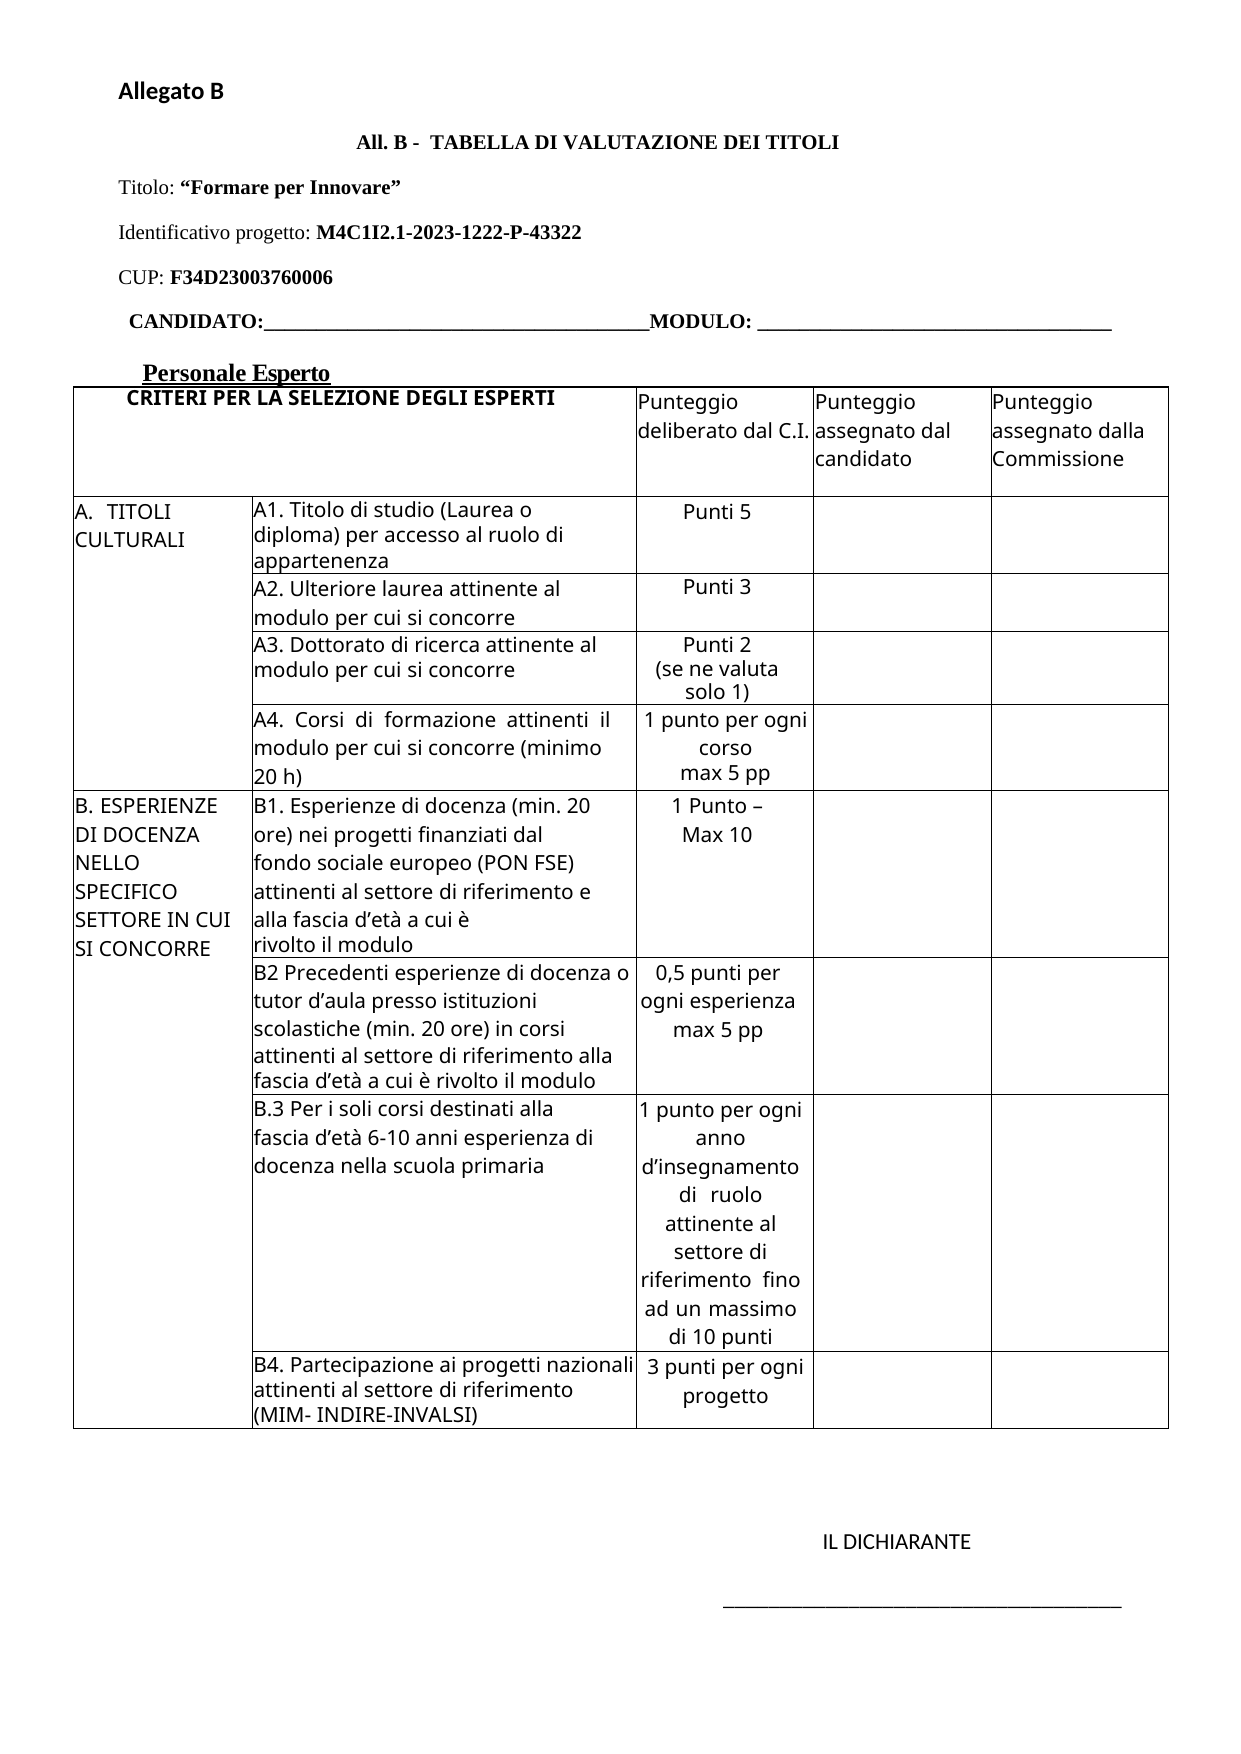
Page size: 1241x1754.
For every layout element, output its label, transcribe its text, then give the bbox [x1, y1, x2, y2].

table_cell 1 punto per ogni corso max 5 pp [637, 705, 813, 790]
table_cell A1. Titolo di studio (Laurea o diploma) per accesso al ruolo di appartenenza [253, 497, 636, 573]
table_cell [992, 497, 1168, 573]
table_cell [814, 958, 991, 1093]
text Personale Esperto [142, 358, 1122, 386]
table_header Punteggio assegnato dal candidato [814, 388, 991, 496]
table_cell Punti 5 [637, 497, 813, 573]
text CUP: F34D23003760006 [118, 264, 1122, 289]
table_header Punteggio assegnato dalla Commissione [992, 388, 1168, 496]
table_cell [814, 791, 991, 957]
table_cell 3 punti per ogni progetto [637, 1352, 813, 1428]
text IL DICHIARANTE ___________________________________ [718, 1527, 1122, 1611]
table_cell 0,5 punti per ogni esperienza max 5 pp [637, 958, 813, 1093]
table_cell [992, 574, 1168, 631]
table_cell B1. Esperienze di docenza (min. 20 ore) nei progetti finanziati dal fondo sociale europeo (PON FSE) attinenti al settore di riferimento e alla fascia d’età a cui è rivolto il modulo [253, 791, 636, 957]
table_cell A2. Ulteriore laurea attinente al modulo per cui si concorre [253, 574, 636, 631]
table_cell [992, 1352, 1168, 1428]
table_cell 1 Punto – Max 10 [637, 791, 813, 957]
table_cell A3. Dottorato di ricerca attinente al modulo per cui si concorre [253, 632, 636, 704]
text Titolo: “Formare per Innovare” [118, 175, 1122, 199]
table_cell [814, 574, 991, 631]
table_cell [992, 958, 1168, 1093]
table_cell Punti 3 [637, 574, 813, 631]
table_header CRITERI PER LA SELEZIONE DEGLI ESPERTI [74, 388, 636, 496]
table_cell [992, 632, 1168, 704]
table_cell [814, 632, 991, 704]
table_cell Punti 2 (se ne valuta solo 1) [637, 632, 813, 704]
table_cell [814, 1095, 991, 1351]
table_cell [814, 1352, 991, 1428]
table_cell B2 Precedenti esperienze di docenza o tutor d’aula presso istituzioni scolastiche (min. 20 ore) in corsi attinenti al settore di riferimento alla fascia d’età a cui è rivolto il modulo [253, 958, 636, 1093]
table_cell [992, 1095, 1168, 1351]
table_cell [814, 497, 991, 573]
table_cell 1 punto per ogni anno d’insegnamento di ruolo attinente al settore di riferimento fino ad un massimo di 10 punti [637, 1095, 813, 1351]
table_cell [992, 791, 1168, 957]
table_cell B4. Partecipazione ai progetti nazionali attinenti al settore di riferimento (MIM- INDIRE-INVALSI) [253, 1352, 636, 1428]
table_cell [814, 705, 991, 790]
text CANDIDATO:_____________________________________MODULO: __________________________________ [118, 309, 1122, 333]
table_header Punteggio deliberato dal C.I. [637, 388, 813, 496]
table_cell A4. Corsi di formazione attinenti il modulo per cui si concorre (minimo 20 h) [253, 705, 636, 790]
table_cell A. TITOLI CULTURALI [74, 497, 252, 790]
table_cell B. ESPERIENZE DI DOCENZA NELLO SPECIFICO SETTORE IN CUI SI CONCORRE [74, 791, 252, 1428]
table_cell [992, 705, 1168, 790]
text Identificativo progetto: M4C1I2.1-2023-1222-P-43322 [118, 220, 1122, 244]
table_cell B.3 Per i soli corsi destinati alla fascia d’età 6-10 anni esperienza di docenza nella scuola primaria [253, 1095, 636, 1351]
text All. B - TABELLA DI VALUTAZIONE DEI TITOLI [74, 130, 1122, 154]
